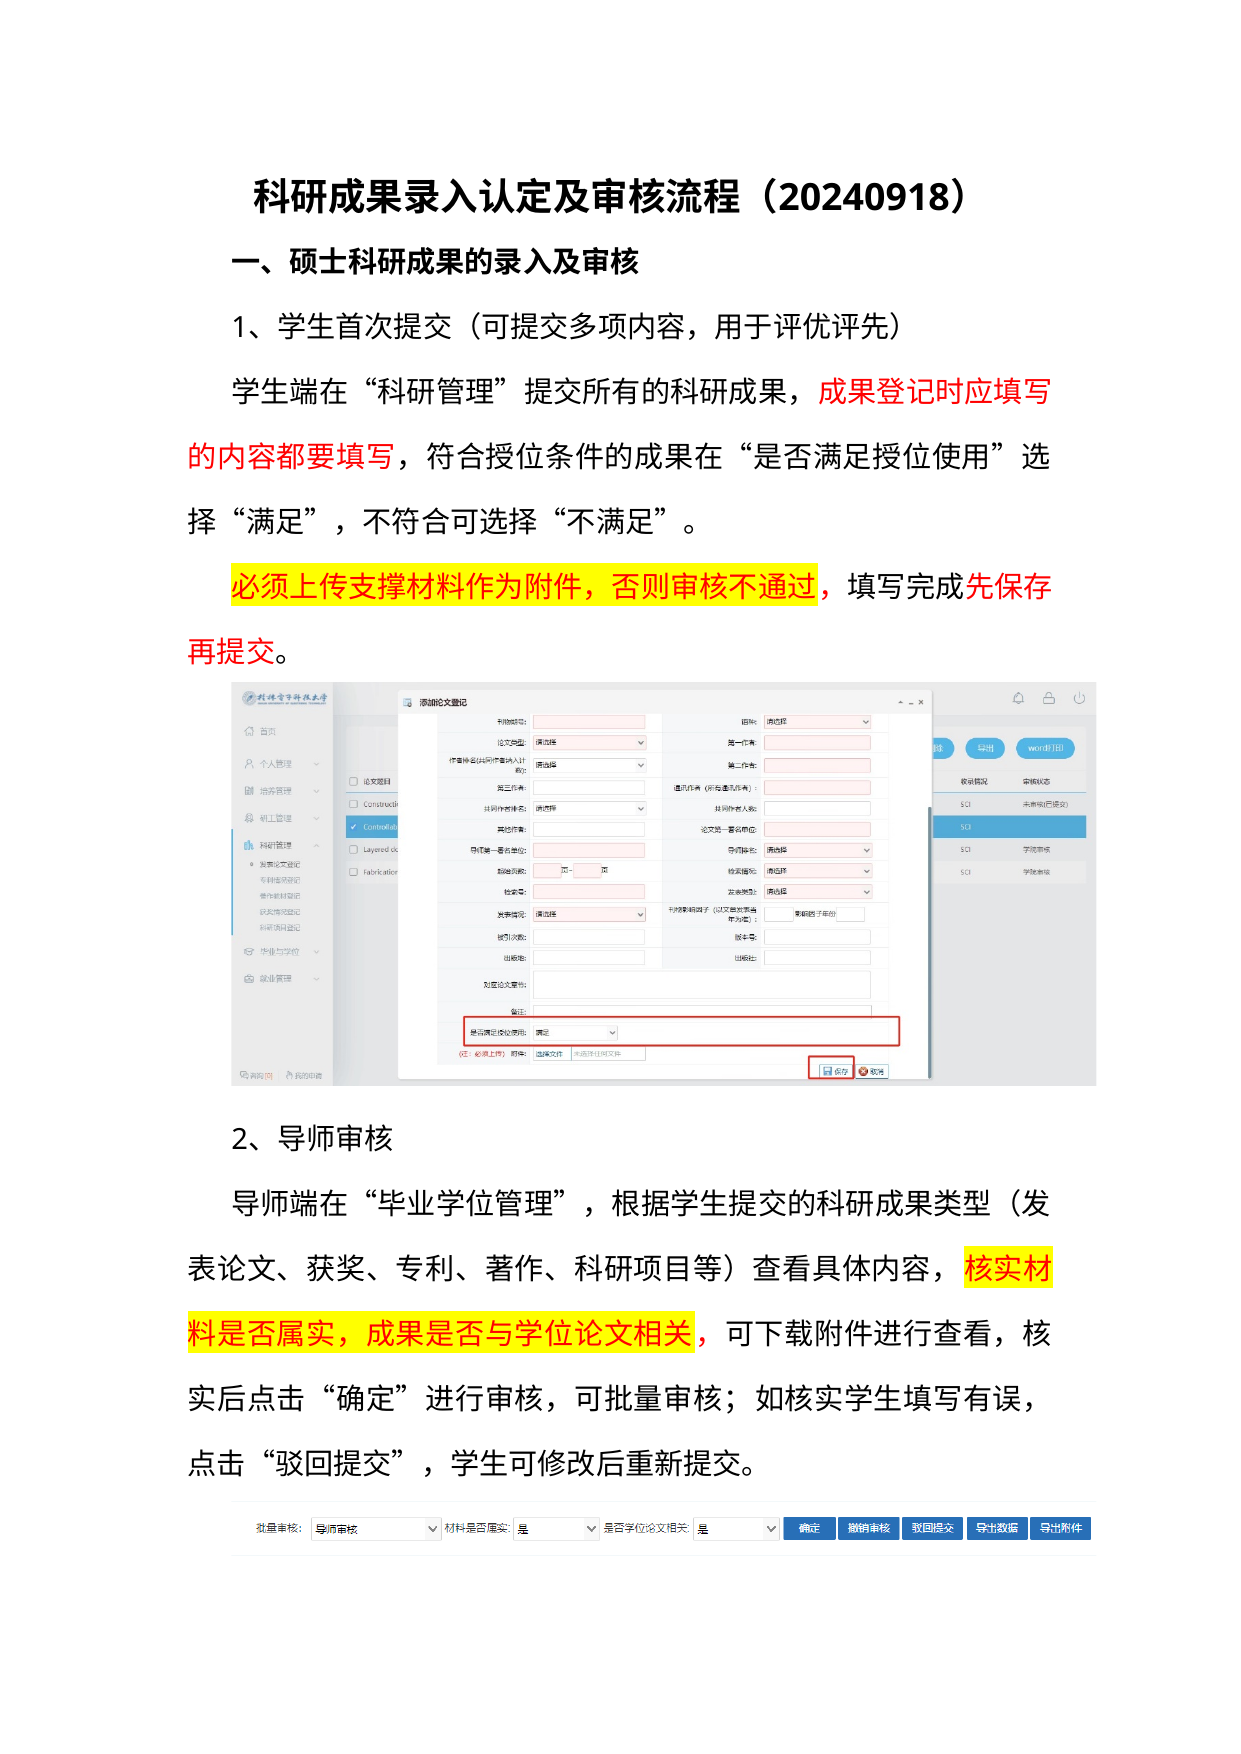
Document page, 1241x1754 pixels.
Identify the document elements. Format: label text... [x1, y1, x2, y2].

text 科研成果录入认定及审核流程（20240918） [187, 162, 1053, 227]
text 一、硕士科研成果的录入及审核 [187, 227, 1053, 292]
picture [231, 1494, 1097, 1556]
text 2、导师审核 [187, 1104, 1053, 1169]
text 必须上传支撑材料作为附件，否则审核不通过，填写完成先保存再提交。 [187, 552, 1053, 682]
text 导师端在“毕业学位管理”，根据学生提交的科研成果类型（发表论文、获奖、专利、著作、科研项目等）查看具体内容，核实材料是否属实，成果是否与学位论文相关，可下载附件进行查看，核实后点击“确定”进行审核，可批量审核；如核实学生填写有误，点击“驳回提交”，学生可修改后重新提交。 [187, 1169, 1053, 1494]
picture [231, 682, 1097, 1086]
text 学生端在“科研管理”提交所有的科研成果，成果登记时应填写的内容都要填写，符合授位条件的成果在“是否满足授位使用”选择“满足”，不符合可选择“不满足”。 [187, 357, 1053, 552]
text 1、学生首次提交（可提交多项内容，用于评优评先） [187, 292, 1053, 357]
